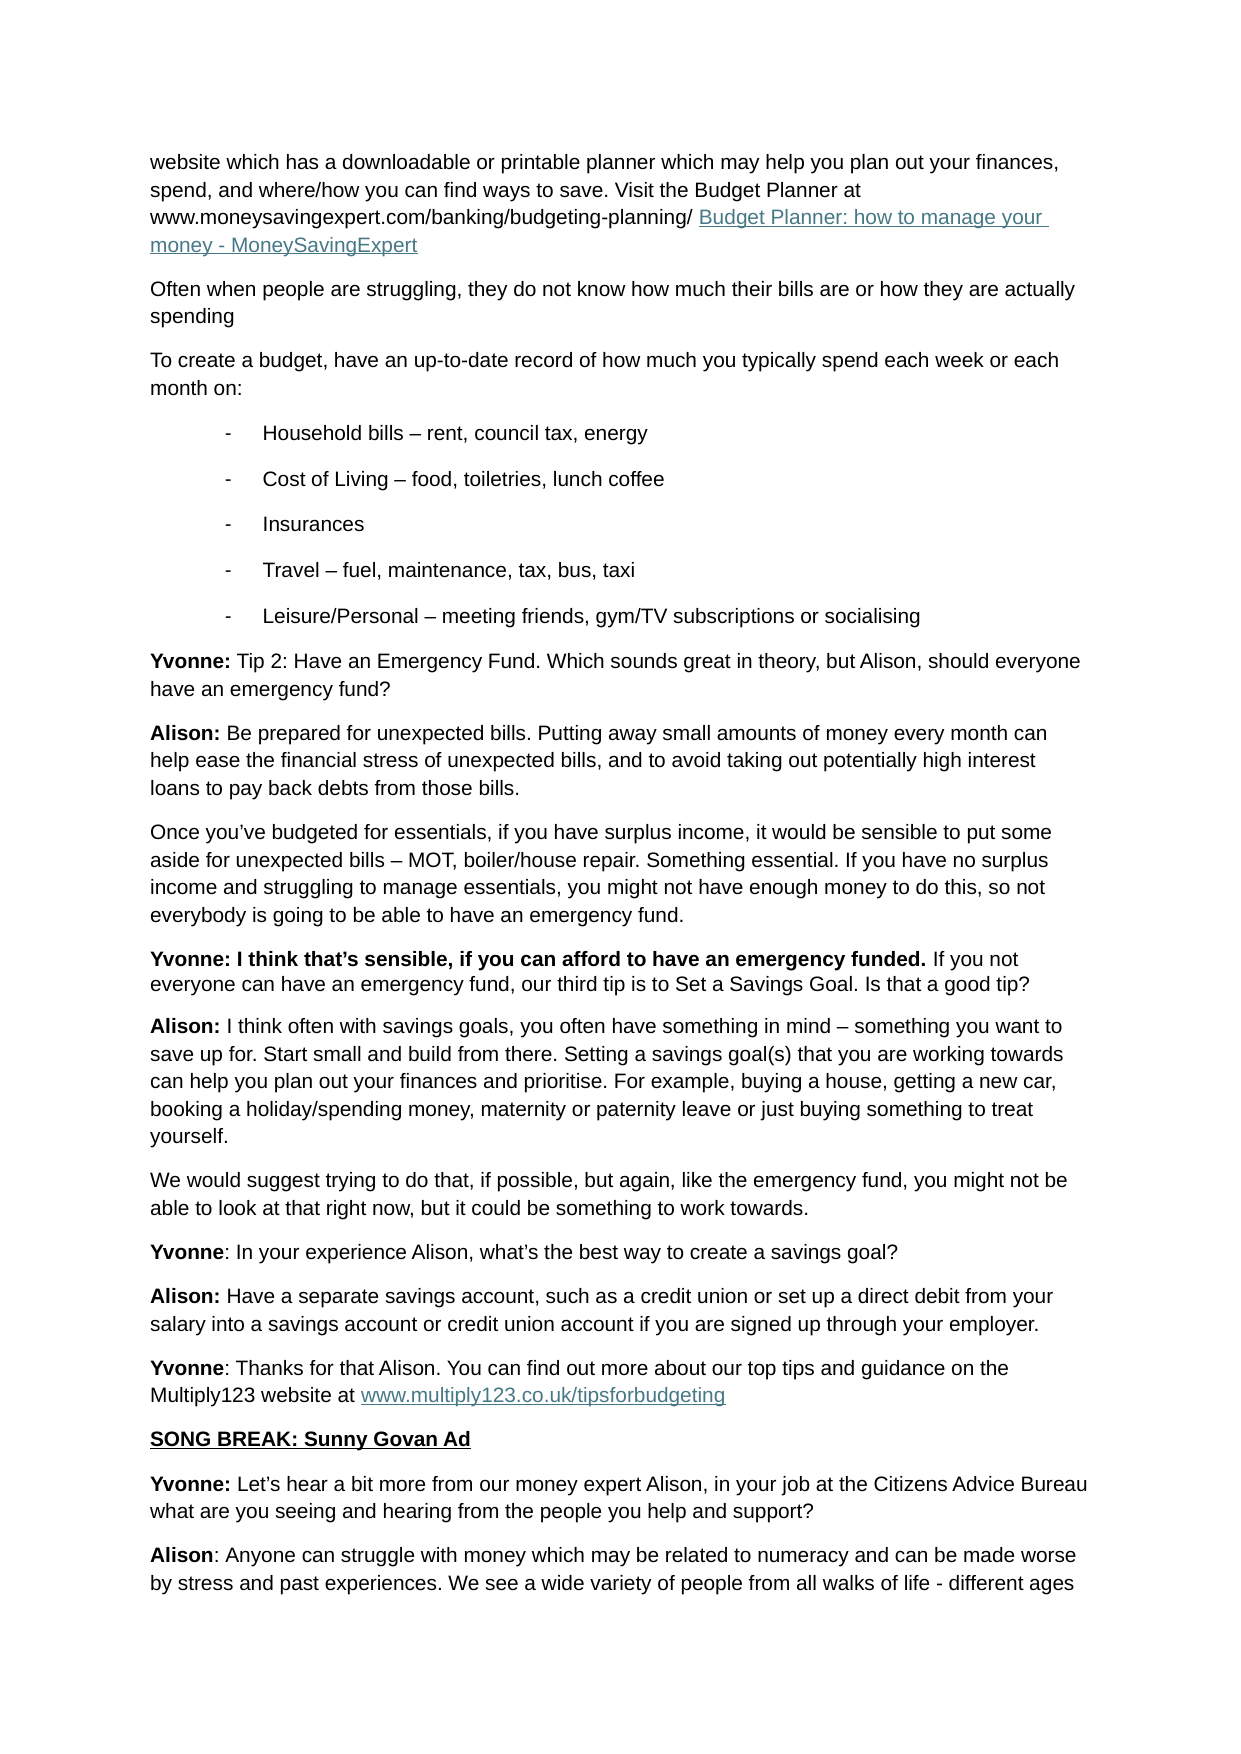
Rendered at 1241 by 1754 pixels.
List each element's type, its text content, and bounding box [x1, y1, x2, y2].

text Once you’ve budgeted for essentials, if you have surplus income, it would be sensible to put some aside for unexpected bills – MOT, boiler/house repair. Something essential. If you have no surplus income and struggling to manage essentials, you might not have enough money to do this, so not everybody is going to be able to have an emergency fund. [150, 820, 1090, 926]
text Yvonne: I think that’s sensible, if you can afford to have an emergency funded. If you not everyone can have an emergency fund, our third tip is to Set a Savings Goal. Is that a good tip? [150, 947, 1090, 996]
text Yvonne: Thanks for that Alison. You can find out more about our top tips and guidance on the Multiply123 website at www.multiply123.co.uk/tipsforbudgeting [150, 1356, 1090, 1407]
text Yvonne: In your experience Alison, what’s the best way to create a savings goal? [150, 1240, 1090, 1264]
list Travel – fuel, maintenance, tax, bus, taxi [225, 557, 1090, 583]
text Alison: I think often with savings goals, you often have something in mind – something you want to save up for. Start small and build from there. Setting a savings goal(s) that you are working towards can help you plan out your finances and prioritise. For example, buying a house, getting a new car, booking a holiday/spending money, maternity or paternity leave or just buying something to treat yourself. [150, 1014, 1090, 1148]
text Alison: Be prepared for unexpected bills. Putting away small amounts of money every month can help ease the financial stress of unexpected bills, and to avoid taking out potentially high interest loans to pay back debts from those bills. [150, 721, 1090, 800]
list Leisure/Personal – meeting friends, gym/TV subscriptions or socialising [225, 603, 1090, 629]
text Often when people are struggling, they do not know how much their bills are or how they are actually spending [150, 277, 1090, 328]
text To create a budget, have an up-to-date record of how much you typically spend each week or each month on: [150, 348, 1090, 400]
list Insurances [225, 512, 1090, 537]
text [150, 150, 1090, 256]
text We would suggest trying to do that, if possible, but again, like the emergency fund, you might not be able to look at that right now, but it could be something to work towards. [150, 1168, 1090, 1219]
text Yvonne: Let’s hear a bit more from our money expert Alison, in your job at the Citizens Advice Bureau what are you seeing and hearing from the people you help and support? [150, 1471, 1090, 1523]
list Household bills – rent, council tax, energy [225, 420, 1090, 445]
text Alison: Have a separate savings account, such as a credit union or set up a direct debit from your salary into a savings account or credit union account if you are signed up through your employer. [150, 1284, 1090, 1335]
list Cost of Living – food, toiletries, lunch coffee [225, 466, 1090, 491]
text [150, 1543, 1090, 1594]
text SONG BREAK: Sunny Govan Ad [150, 1427, 1090, 1451]
text Yvonne: Tip 2: Have an Emergency Fund. Which sounds great in theory, but Alison, should everyone have an emergency fund? [150, 649, 1090, 701]
